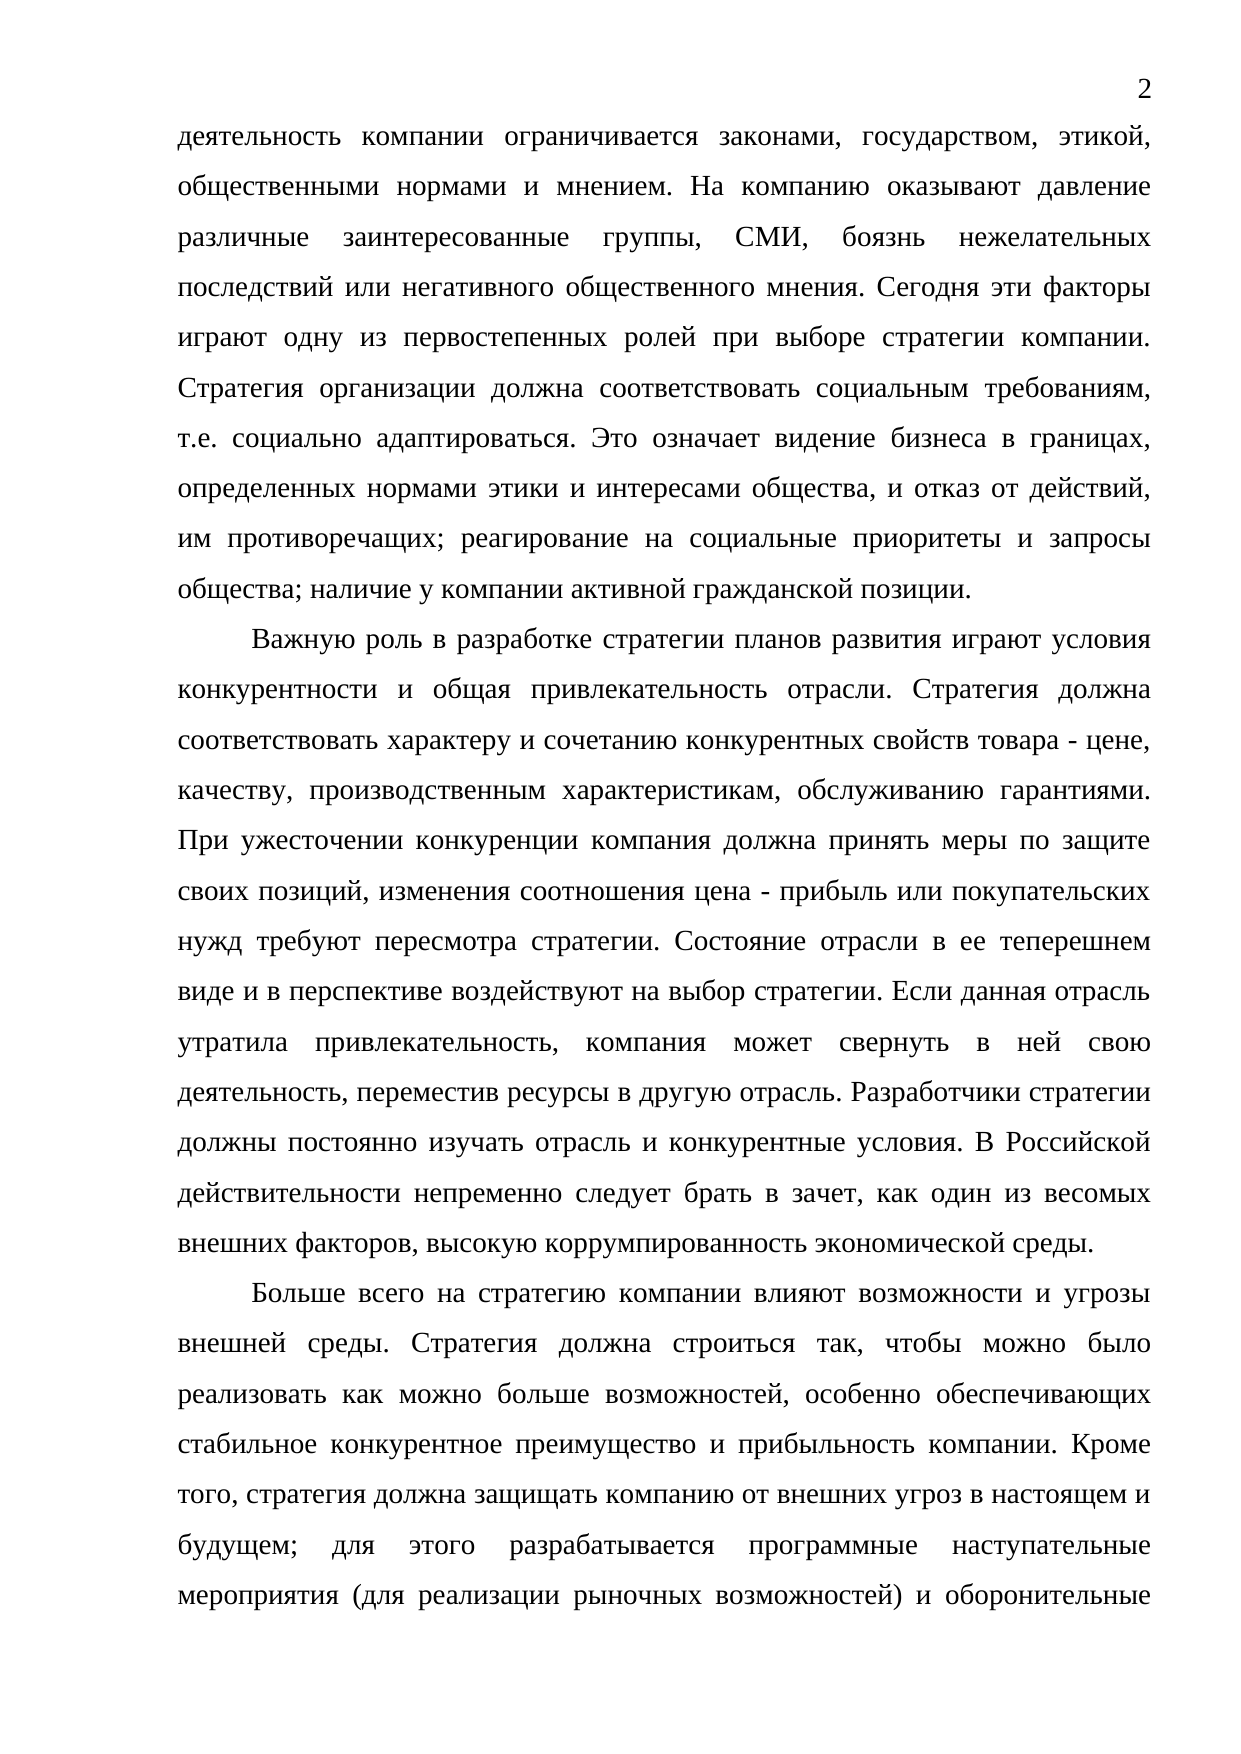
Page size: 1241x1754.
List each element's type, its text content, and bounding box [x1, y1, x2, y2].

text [177, 1275, 1152, 1611]
text Важную роль в разработке стратегии планов развития играют условия конкурентности и общая привлекательность отрасли. Стратегия должна соответствовать характеру и сочетанию конкурентных свойств товара - цене, качеству, производственным характеристикам, обслуживанию гарантиями. При ужесточении конкуренции компания должна принять меры по защите своих позиций, изменения соотношения цена - прибыль или покупательских нужд требуют пересмотра стратегии. Состояние отрасли в ее теперешнем виде и в перспективе воздействуют на выбор стратегии. Если данная отрасль утратила привлекательность, компания может свернуть в ней свою деятельность, переместив ресурсы в другую отрасль. Разработчики стратегии должны постоянно изучать отрасль и конкурентные условия. В Российской действительности непременно следует брать в зачет, как один из весомых внешних факторов, высокую коррумпированность экономической среды. [177, 621, 1152, 1258]
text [177, 118, 1152, 604]
